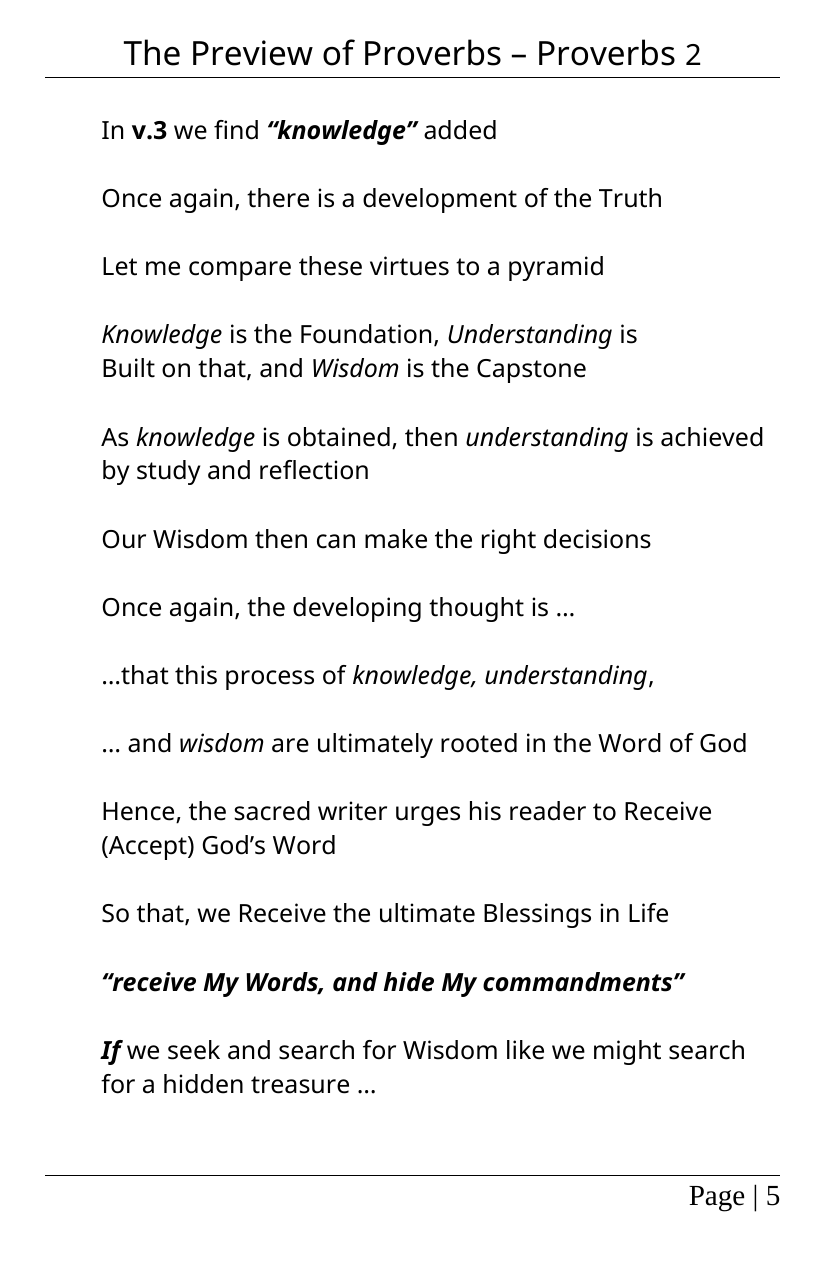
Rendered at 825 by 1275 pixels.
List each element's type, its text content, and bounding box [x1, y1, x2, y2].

text If we seek and search for Wisdom like we might search for a hidden treasure … [101, 1032, 780, 1100]
text As knowledge is obtained, then understanding is achieved by study and reflection [101, 419, 780, 487]
text So that, we Receive the ultimate Blessings in Life [101, 896, 780, 930]
text Let me compare these virtues to a pyramid [101, 249, 780, 283]
text …that this process of knowledge, understanding, [101, 658, 780, 692]
text Once again, there is a development of the Truth [101, 181, 780, 215]
text In v.3 we find “knowledge” added [101, 113, 780, 147]
text Built on that, and Wisdom is the Capstone [101, 351, 780, 385]
text … and wisdom are ultimately rooted in the Word of God [101, 726, 780, 760]
text Our Wisdom then can make the right decisions [101, 521, 780, 555]
text Hence, the sacred writer urges his reader to Receive (Accept) God’s Word [101, 794, 780, 862]
text “receive My Words, and hide My commandments” [101, 964, 780, 998]
text Knowledge is the Foundation, Understanding is [101, 317, 780, 351]
text Once again, the developing thought is … [101, 589, 780, 623]
